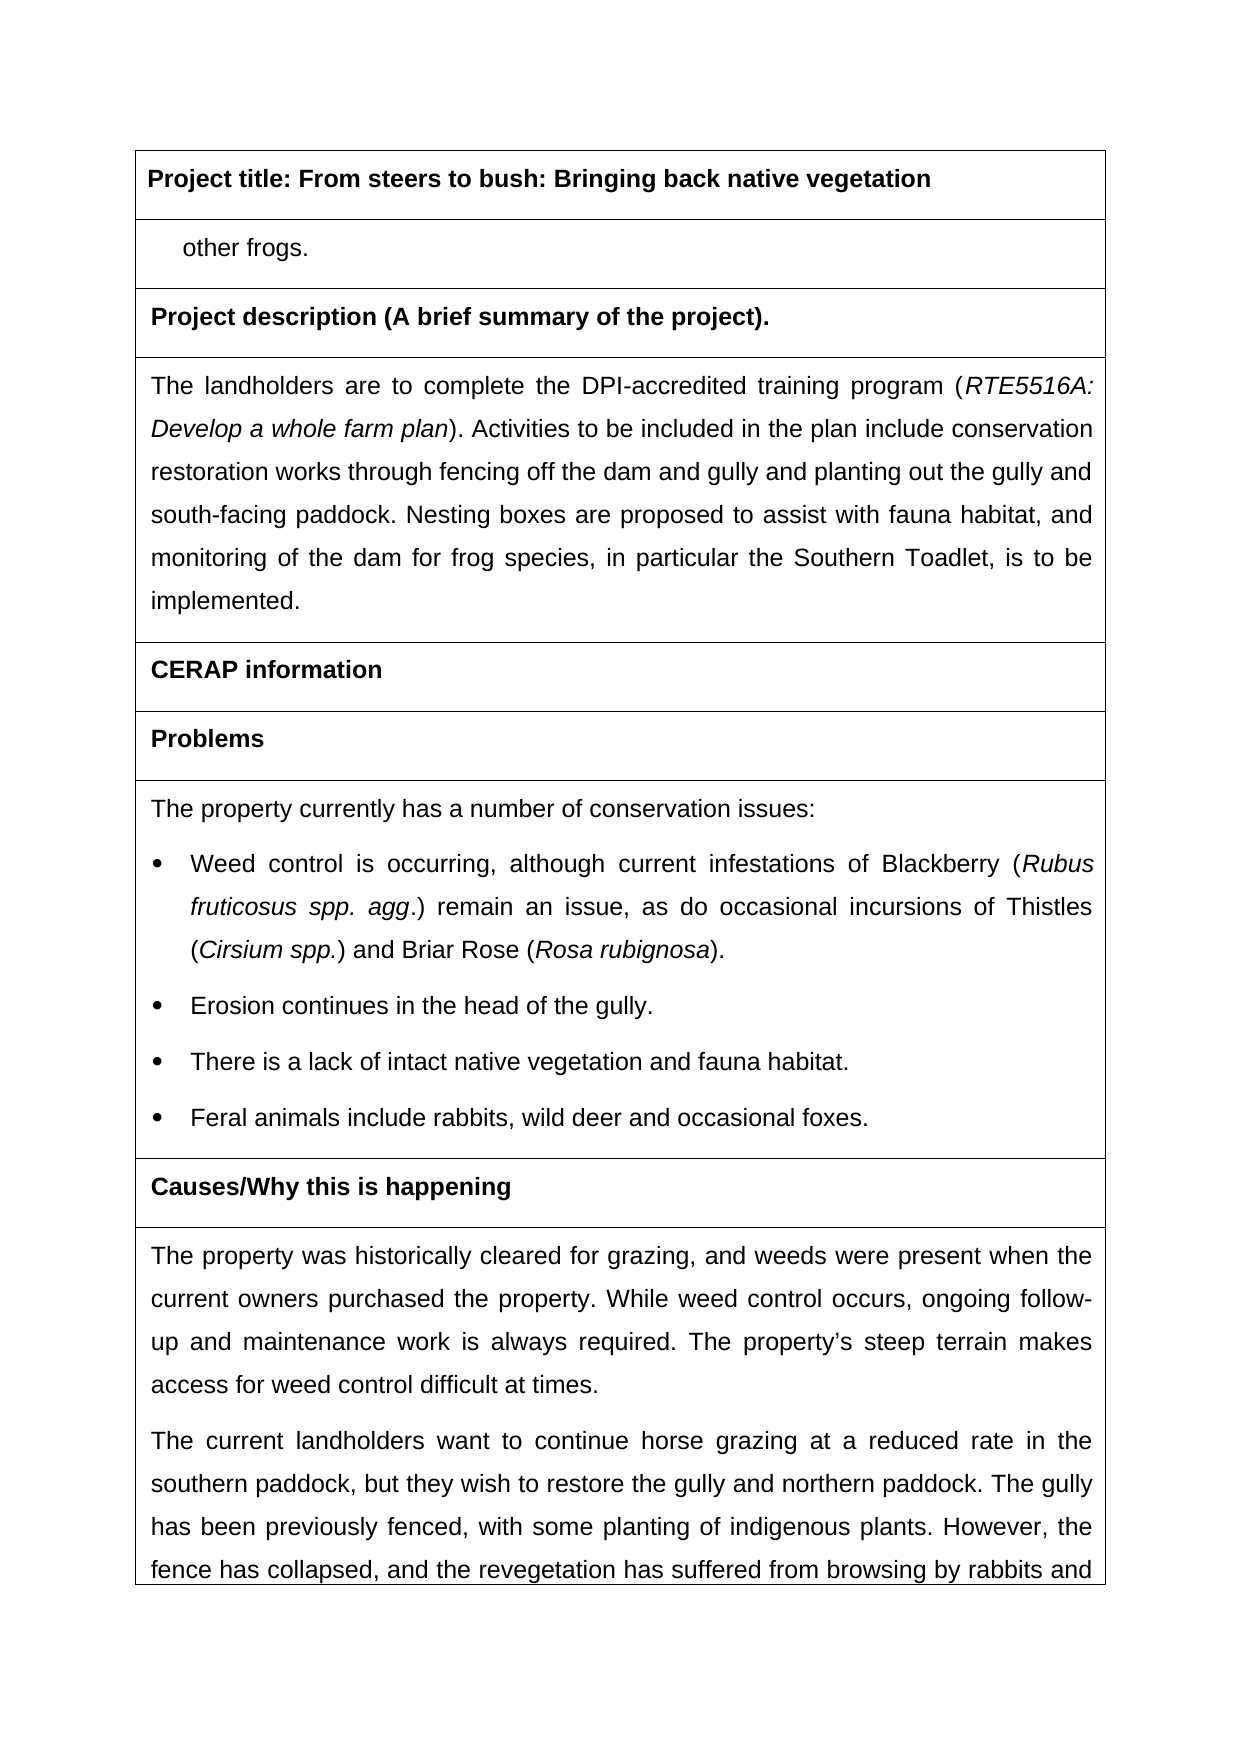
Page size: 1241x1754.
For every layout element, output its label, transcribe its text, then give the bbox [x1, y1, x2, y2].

table_cell CERAP information [136, 643, 1105, 711]
table_cell Project description (A brief summary of the project). [136, 289, 1105, 357]
table_cell Problems [136, 712, 1105, 780]
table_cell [136, 1228, 1105, 1584]
table_cell Causes/Why this is happening [136, 1159, 1105, 1227]
table_header Project title: From steers to bush: Bringing back native vegetation [136, 151, 1105, 219]
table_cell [136, 220, 1105, 288]
table_cell The property currently has a number of conservation issues: Weed control is occurring, although current infestations of Blackberry (Rubus fruticosus spp. agg.) remain an issue, as do occasional incursions of Thistles (Cirsium spp.) and Briar Rose (Rosa rubignosa). Erosion continues in the head of the gully. There is a lack of intact native vegetation and fauna habitat. Feral animals include rabbits, wild deer and occasional foxes. [136, 781, 1105, 1158]
table_cell The landholders are to complete the DPI-accredited training program (RTE5516A: Develop a whole farm plan). Activities to be included in the plan include conservation restoration works through fencing off the dam and gully and planting out the gully and south-facing paddock. Nesting boxes are proposed to assist with fauna habitat, and monitoring of the dam for frog species, in particular the Southern Toadlet, is to be implemented. [136, 358, 1105, 642]
